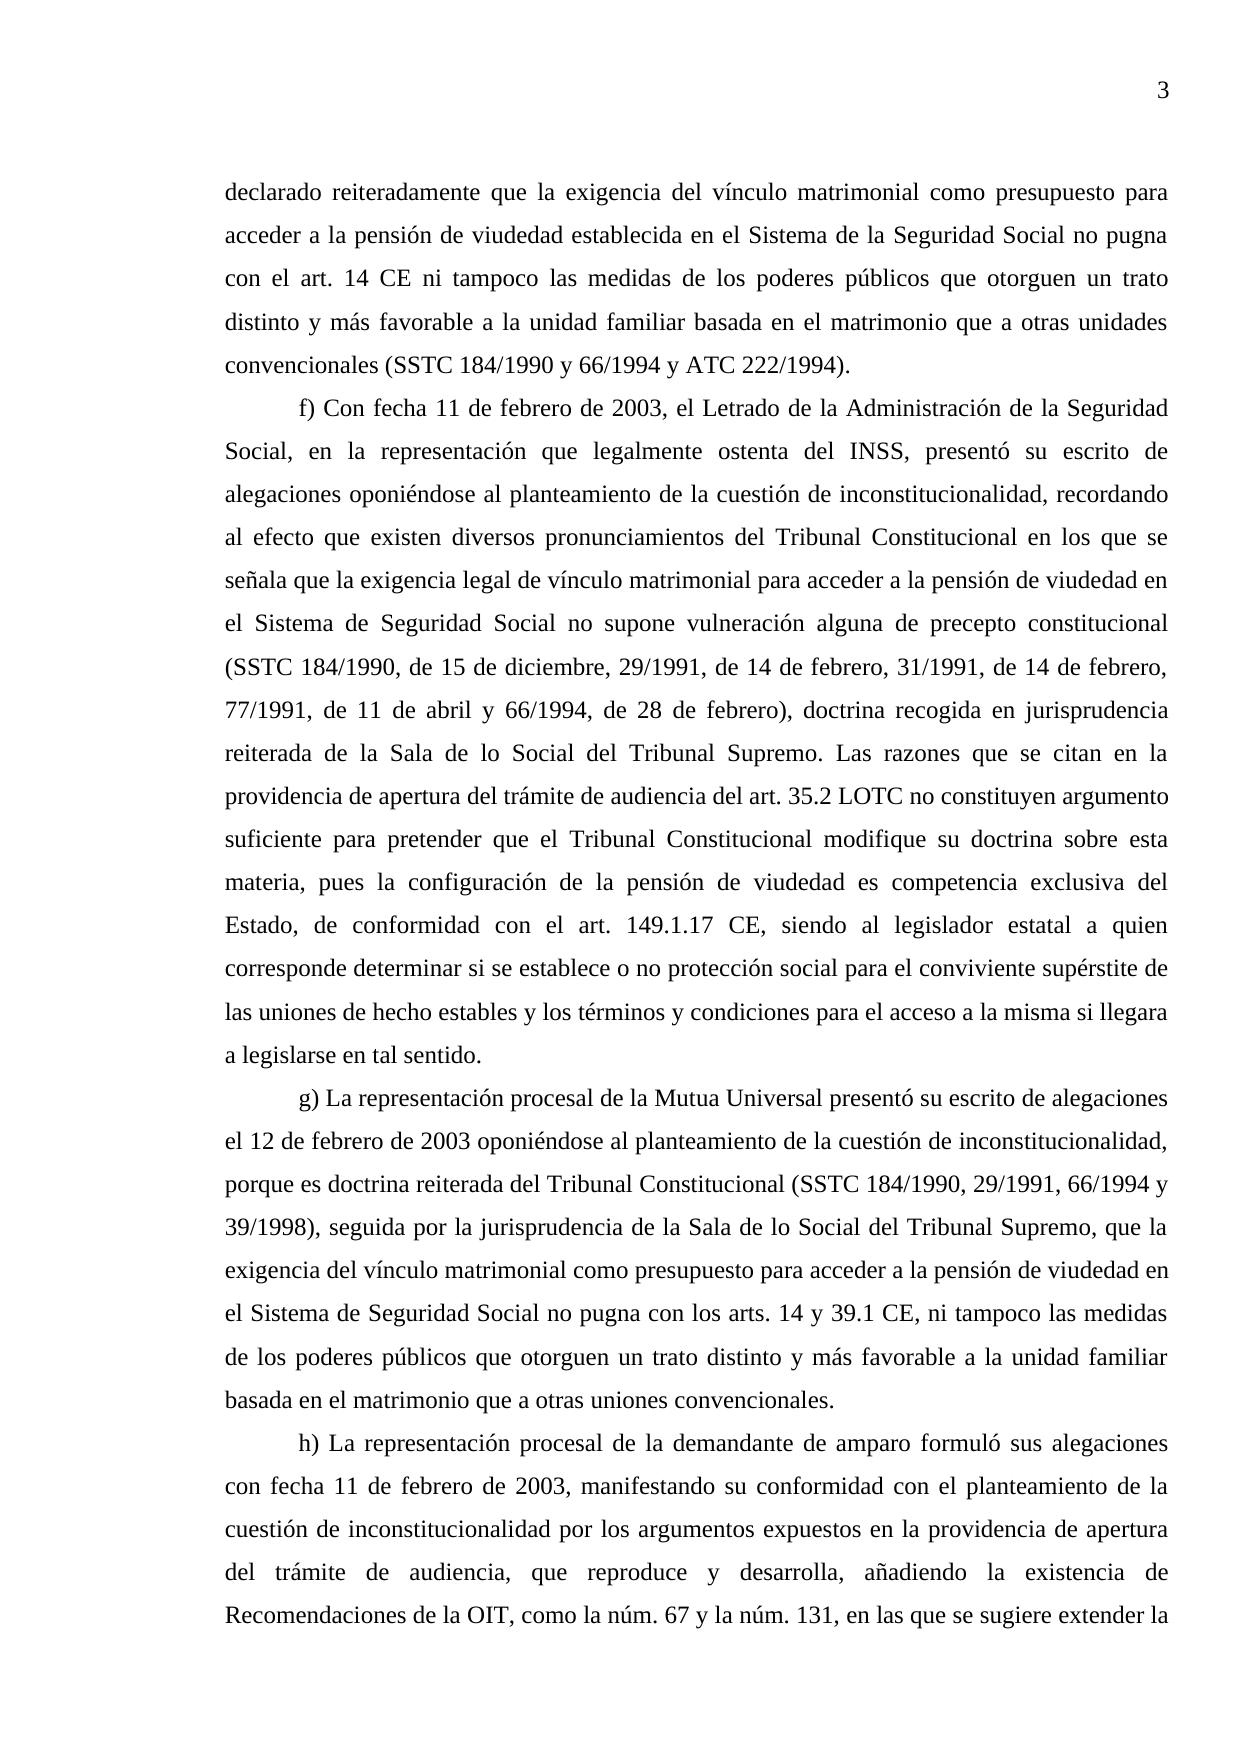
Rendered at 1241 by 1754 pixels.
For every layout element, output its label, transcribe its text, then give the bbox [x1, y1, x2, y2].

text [224, 177, 1169, 378]
text f) Con fecha 11 de febrero de 2003, el Letrado de la Administración de la Seguridad Social, en la representación que legalmente ostenta del INSS, presentó su escrito de alegaciones oponiéndose al planteamiento de la cuestión de inconstitucionalidad, recordando al efecto que existen diversos pronunciamientos del Tribunal Constitucional en los que se señala que la exigencia legal de vínculo matrimonial para acceder a la pensión de viudedad en el Sistema de Seguridad Social no supone vulneración alguna de precepto constitucional (SSTC 184/1990, de 15 de diciembre, 29/1991, de 14 de febrero, 31/1991, de 14 de febrero, 77/1991, de 11 de abril y 66/1994, de 28 de febrero), doctrina recogida en jurisprudencia reiterada de la Sala de lo Social del Tribunal Supremo. Las razones que se citan en la providencia de apertura del trámite de audiencia del art. 35.2 LOTC no constituyen argumento suficiente para pretender que el Tribunal Constitucional modifique su doctrina sobre esta materia, pues la configuración de la pensión de viudedad es competencia exclusiva del Estado, de conformidad con el art. 149.1.17 CE, siendo al legislador estatal a quien corresponde determinar si se establece o no protección social para el conviviente supérstite de las uniones de hecho estables y los términos y condiciones para el acceso a la misma si llegara a legislarse en tal sentido. [224, 393, 1169, 1068]
text g) La representación procesal de la Mutua Universal presentó su escrito de alegaciones el 12 de febrero de 2003 oponiéndose al planteamiento de la cuestión de inconstitucionalidad, porque es doctrina reiterada del Tribunal Constitucional (SSTC 184/1990, 29/1991, 66/1994 y 39/1998), seguida por la jurisprudencia de la Sala de lo Social del Tribunal Supremo, que la exigencia del vínculo matrimonial como presupuesto para acceder a la pensión de viudedad en el Sistema de Seguridad Social no pugna con los arts. 14 y 39.1 CE, ni tampoco las medidas de los poderes públicos que otorguen un trato distinto y más favorable a la unidad familiar basada en el matrimonio que a otras uniones convencionales. [224, 1083, 1169, 1413]
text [224, 1428, 1169, 1629]
